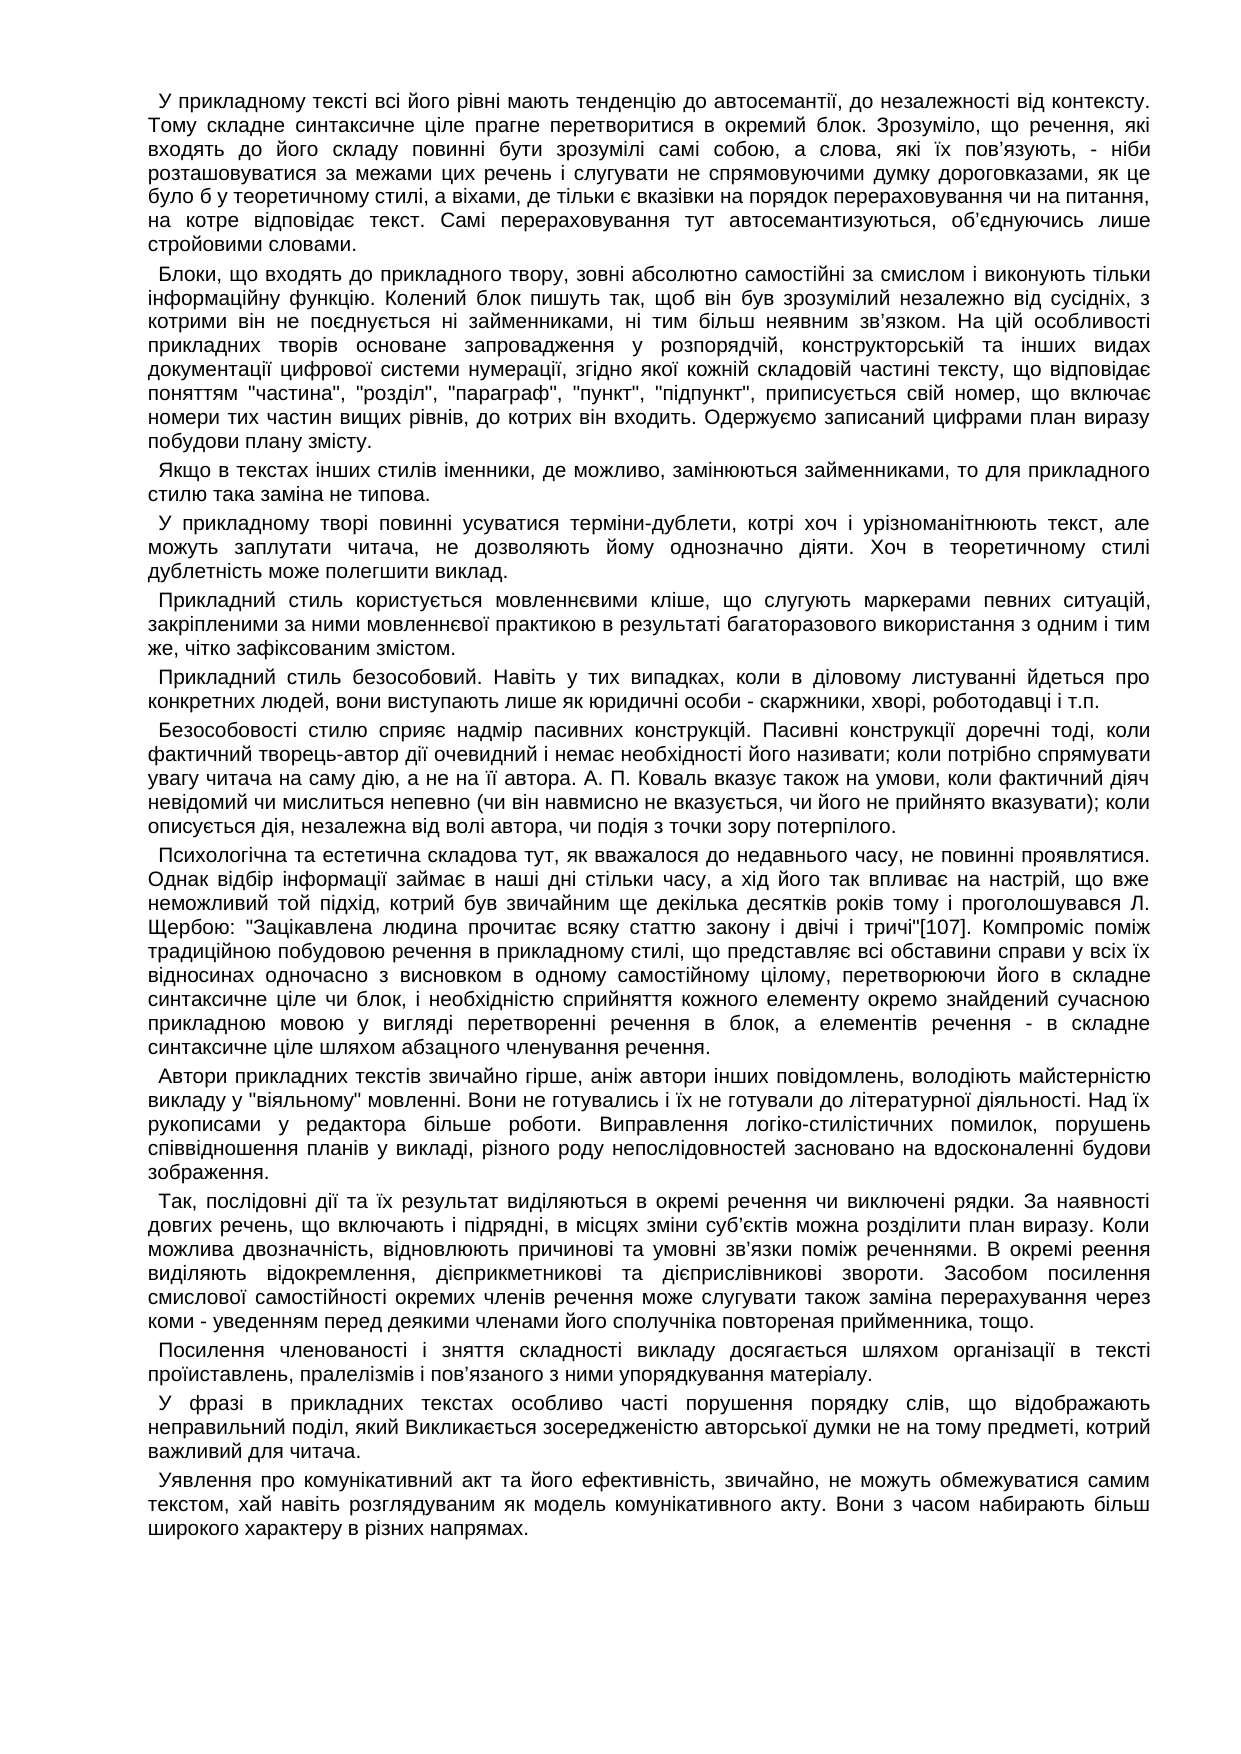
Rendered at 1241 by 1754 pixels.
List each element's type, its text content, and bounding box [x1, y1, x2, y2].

text Безособовості стилю сприяє надмір пасивних конструкцій. Пасивні конструкції доречні тоді, коли фактичний творець-автор дії очевидний і немає необхідності його називати; коли потрібно спрямувати увагу читача на саму дію, а не на її автора. А. П. Коваль вказує також на умови, коли фактичний діяч невідомий чи мислиться непевно (чи він навмисно не вказується, чи його не прийнято вказувати); коли описується дія, незалежна від волі автора, чи подія з точки зору потерпілого. [148, 718, 1152, 838]
text Якщо в текстах інших стилів іменники, де можливо, замінюються займенниками, то для прикладного стилю така заміна не типова. [148, 458, 1152, 506]
text Так, послідовні дії та їх результат виділяються в окремі речення чи виключені рядки. За наявності довгих речень, що включають і підрядні, в місцях зміни суб’єктів можна розділити план виразу. Коли можлива двозначність, відновлюють причинові та умовні зв’язки поміж реченнями. В окремі реення виділяють відокремлення, дієприкметникові та дієприслівникові звороти. Засобом посилення смислової самостійності окремих членів речення може слугувати також заміна перерахування через коми - уведенням перед деякими членами його сполучніка повтореная прийменника, тощо. [148, 1189, 1152, 1332]
text Посилення членованості і зняття складності викладу досягається шляхом організації в тексті проїиставлень, пралелізмів і пов’язаного з ними упорядкування матеріалу. [148, 1337, 1152, 1385]
text Блоки, що входять до прикладного твору, зовні абсолютно самостійні за смислом і виконують тільки інформаційну функцію. Колений блок пишуть так, щоб він був зрозумілий незалежно від сусідніх, з котрими він не поєднується ні займенниками, ні тим більш неявним зв’язком. На цій особливості прикладних творів основане запровадження у розпорядчій, конструкторській та інших видах документації цифрової системи нумерації, згідно якої кожній складовій частині тексту, що відповідає поняттям "частина", "розділ", "параграф", "пункт", "підпункт", приписується свій номер, що включає номери тих частин вищих рівнів, до котрих він входить. Одержуємо записаний цифрами план виразу побудови плану змісту. [148, 261, 1152, 453]
text Автори прикладних текстів звичайно гірше, аніж автори інших повідомлень, володіють майстерністю викладу у "віяльному" мовленні. Вони не готувались і їх не готували до літературної діяльності. Над їх рукописами у редактора більше роботи. Виправлення логіко-стилістичних помилок, порушень співвідношення планів у викладі, різного роду непослідовностей засновано на вдосконаленні будови зображення. [148, 1064, 1152, 1183]
text Прикладний стиль безособовий. Навіть у тих випадках, коли в діловому листуванні йдеться про конкретних людей, вони виступають лише як юридичні особи - скаржники, хворі, роботодавці і т.п. [148, 665, 1152, 713]
text Уявлення про комунікативний акт та його ефективність, звичайно, не можуть обмежуватися самим текстом, хай навіть розглядуваним як модель комунікативного акту. Вони з часом набирають більш широкого характеру в різних напрямах. [148, 1467, 1152, 1539]
text Психологічна та естетична складова тут, як вважалося до недавнього часу, не повинні проявлятися. Однак відбір інформації займає в наші дні стільки часу, а хід його так впливає на настрій, що вже неможливий той підхід, котрий був звичайним ще декілька десятків років тому і проголошувався Л. Щербою: "Зацікавлена людина прочитає всяку статтю закону і двічі і тричі"[107]. Компроміс поміж традиційною побудовою речення в прикладному стилі, що представляє всі обставини справи у всіх їх відносинах одночасно з висновком в одному самостійному цілому, перетворюючи його в складне синтаксичне ціле чи блок, і необхідністю сприйняття кожного елементу окремо знайдений сучасною прикладною мовою у вигляді перетворенні речення в блок, а елементів речення - в складне синтаксичне ціле шляхом абзацного членування речення. [148, 843, 1152, 1059]
text У прикладному творі повинні усуватися терміни-дублети, котрі хоч і урізноманітнюють текст, але можуть заплутати читача, не дозволяють йому однозначно діяти. Хоч в теоретичному стилі дублетність може полегшити виклад. [148, 511, 1152, 583]
text Прикладний стиль користується мовленнєвими кліше, що слугують маркерами певних ситуацій, закріпленими за ними мовленнєвої практикою в результаті багаторазового використання з одним і тим же, чітко зафіксованим змістом. [148, 588, 1152, 660]
text У фразі в прикладних текстах особливо часті порушення порядку слів, що відображають неправильний поділ, який Викликається зосередженістю авторської думки не на тому предметі, котрий важливий для читача. [148, 1391, 1152, 1462]
text У прикладному тексті всі його рівні мають тенденцію до автосемантії, до незалежності від контексту. Тому складне синтаксичне ціле прагне перетворитися в окремий блок. Зрозуміло, що речення, які входять до його складу повинні бути зрозумілі самі собою, а слова, які їх пов’язують, - ніби розташовуватися за межами цих речень і слугувати не спрямовуючими думку дороговказами, як це було б у теоретичному стилі, а віхами, де тільки є вказівки на порядок перераховування чи на питання, на котре відповідає текст. Самі перераховування тут автосемантизуються, об’єднуючись лише стройовими словами. [148, 88, 1152, 256]
